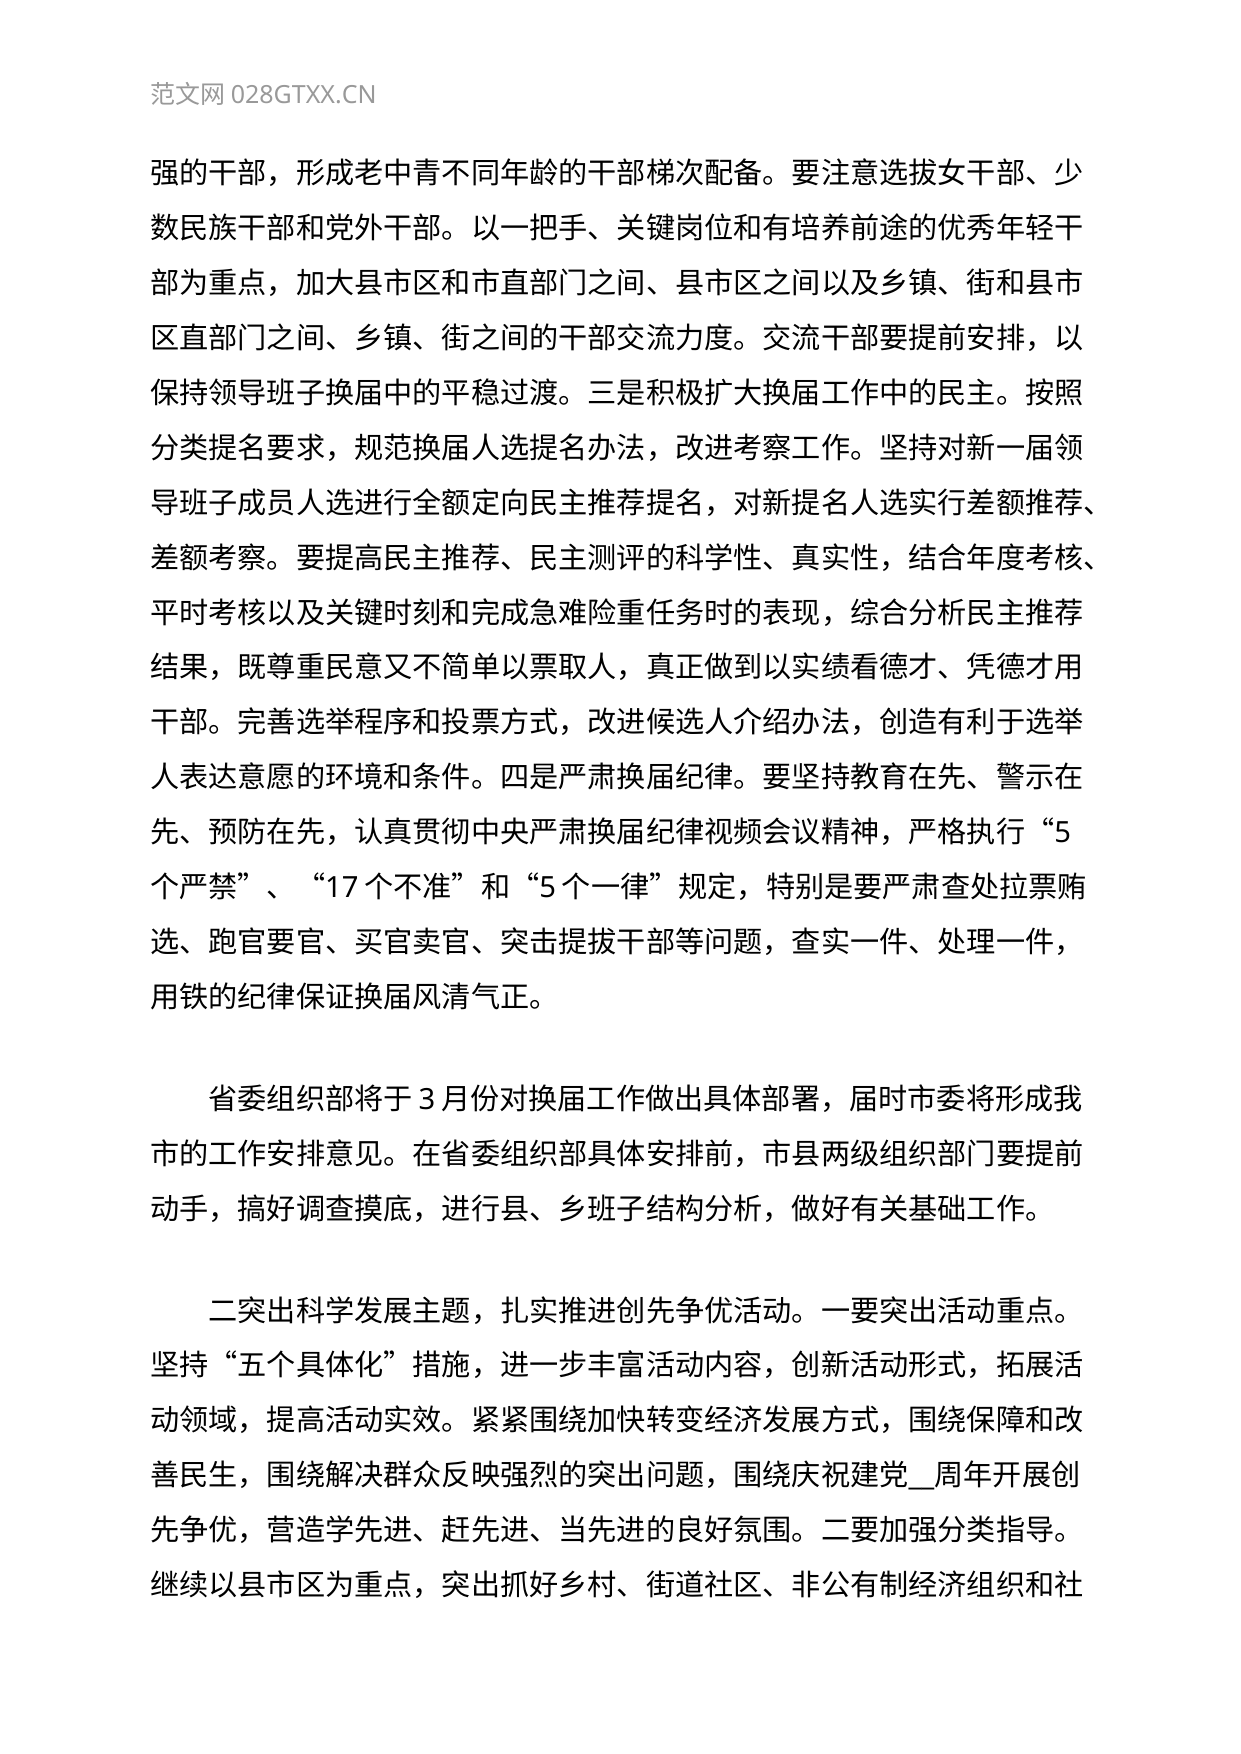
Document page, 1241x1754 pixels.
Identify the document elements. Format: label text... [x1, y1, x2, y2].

text 省委组织部将于3月份对换届工作做出具体部署，届时市委将形成我市的工作安排意见。在省委组织部具体安排前，市县两级组织部门要提前动手，搞好调查摸底，进行县、乡班子结构分析，做好有关基础工作。 [150, 1075, 1090, 1228]
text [150, 150, 1090, 1016]
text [150, 1287, 1090, 1604]
